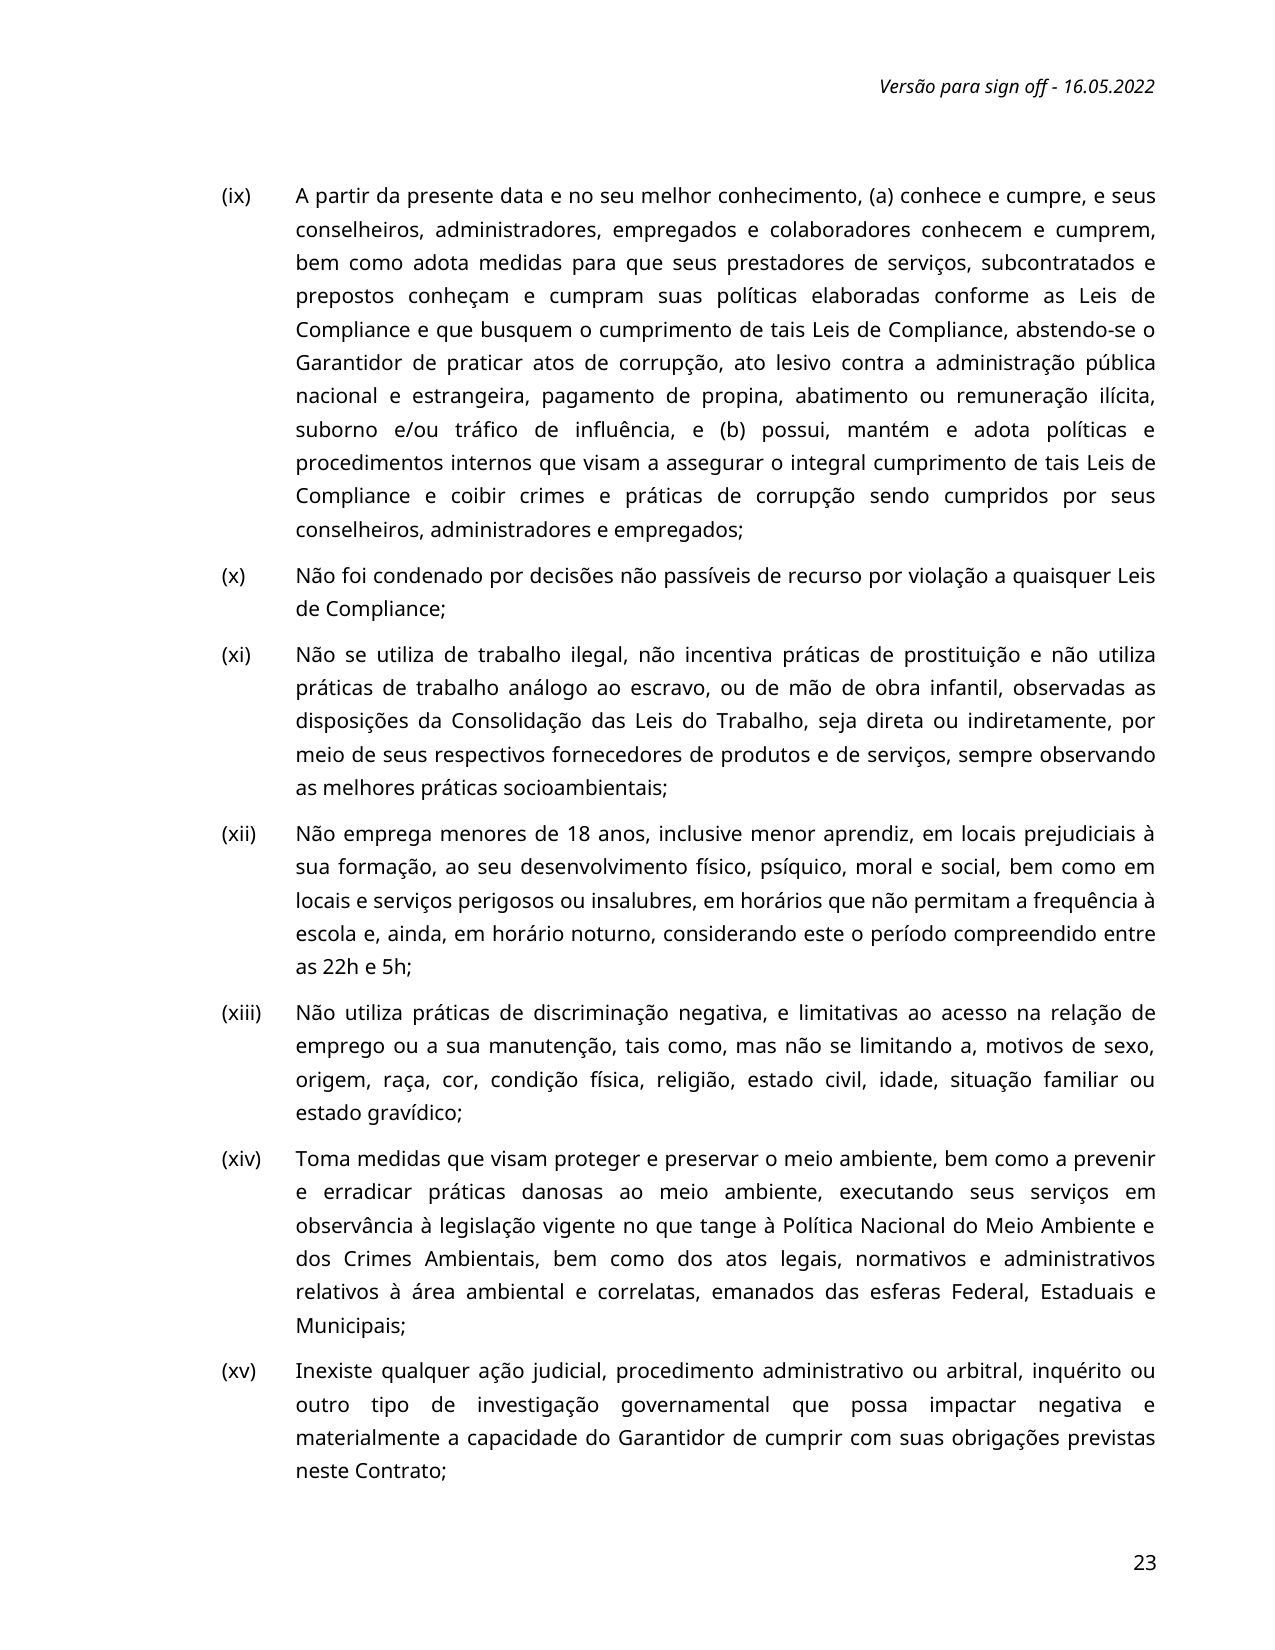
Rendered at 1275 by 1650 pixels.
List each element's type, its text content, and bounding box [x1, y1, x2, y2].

text Não se utiliza de trabalho ilegal, não incentiva práticas de prostituição e não utiliza práticas de trabalho análogo ao escravo, ou de mão de obra infantil, observadas as disposições da Consolidação das Leis do Trabalho, seja direta ou indiretamente, por meio de seus respectivos fornecedores de produtos e de serviços, sempre observando as melhores práticas socioambientais; [222, 636, 1157, 802]
text Não foi condenado por decisões não passíveis de recurso por violação a quaisquer Leis de Compliance; [222, 556, 1157, 623]
text Não emprega menores de 18 anos, inclusive menor aprendiz, em locais prejudiciais à sua formação, ao seu desenvolvimento físico, psíquico, moral e social, bem como em locais e serviços perigosos ou insalubres, em horários que não permitam a frequência à escola e, ainda, em horário noturno, considerando este o período compreendido entre as 22h e 5h; [222, 815, 1157, 981]
text Inexiste qualquer ação judicial, procedimento administrativo ou arbitral, inquérito ou outro tipo de investigação governamental que possa impactar negativa e materialmente a capacidade do Garantidor de cumprir com suas obrigações previstas neste Contrato; [222, 1352, 1157, 1486]
text A partir da presente data e no seu melhor conhecimento, (a) conhece e cumpre, e seus conselheiros, administradores, empregados e colaboradores conhecem e cumprem, bem como adota medidas para que seus prestadores de serviços, subcontratados e prepostos conheçam e cumpram suas políticas elaboradas conforme as Leis de Compliance e que busquem o cumprimento de tais Leis de Compliance, abstendo-se o Garantidor de praticar atos de corrupção, ato lesivo contra a administração pública nacional e estrangeira, pagamento de propina, abatimento ou remuneração ilícita, suborno e/ou tráfico de influência, e (b) possui, mantém e adota políticas e procedimentos internos que visam a assegurar o integral cumprimento de tais Leis de Compliance e coibir crimes e práticas de corrupção sendo cumpridos por seus conselheiros, administradores e empregados; [222, 177, 1157, 544]
text Não utiliza práticas de discriminação negativa, e limitativas ao acesso na relação de emprego ou a sua manutenção, tais como, mas não se limitando a, motivos de sexo, origem, raça, cor, condição física, religião, estado civil, idade, situação familiar ou estado gravídico; [222, 994, 1157, 1127]
text Toma medidas que visam proteger e preservar o meio ambiente, bem como a prevenir e erradicar práticas danosas ao meio ambiente, executando seus serviços em observância à legislação vigente no que tange à Política Nacional do Meio Ambiente e dos Crimes Ambientais, bem como dos atos legais, normativos e administrativos relativos à área ambiental e correlatas, emanados das esferas Federal, Estaduais e Municipais; [222, 1140, 1157, 1340]
